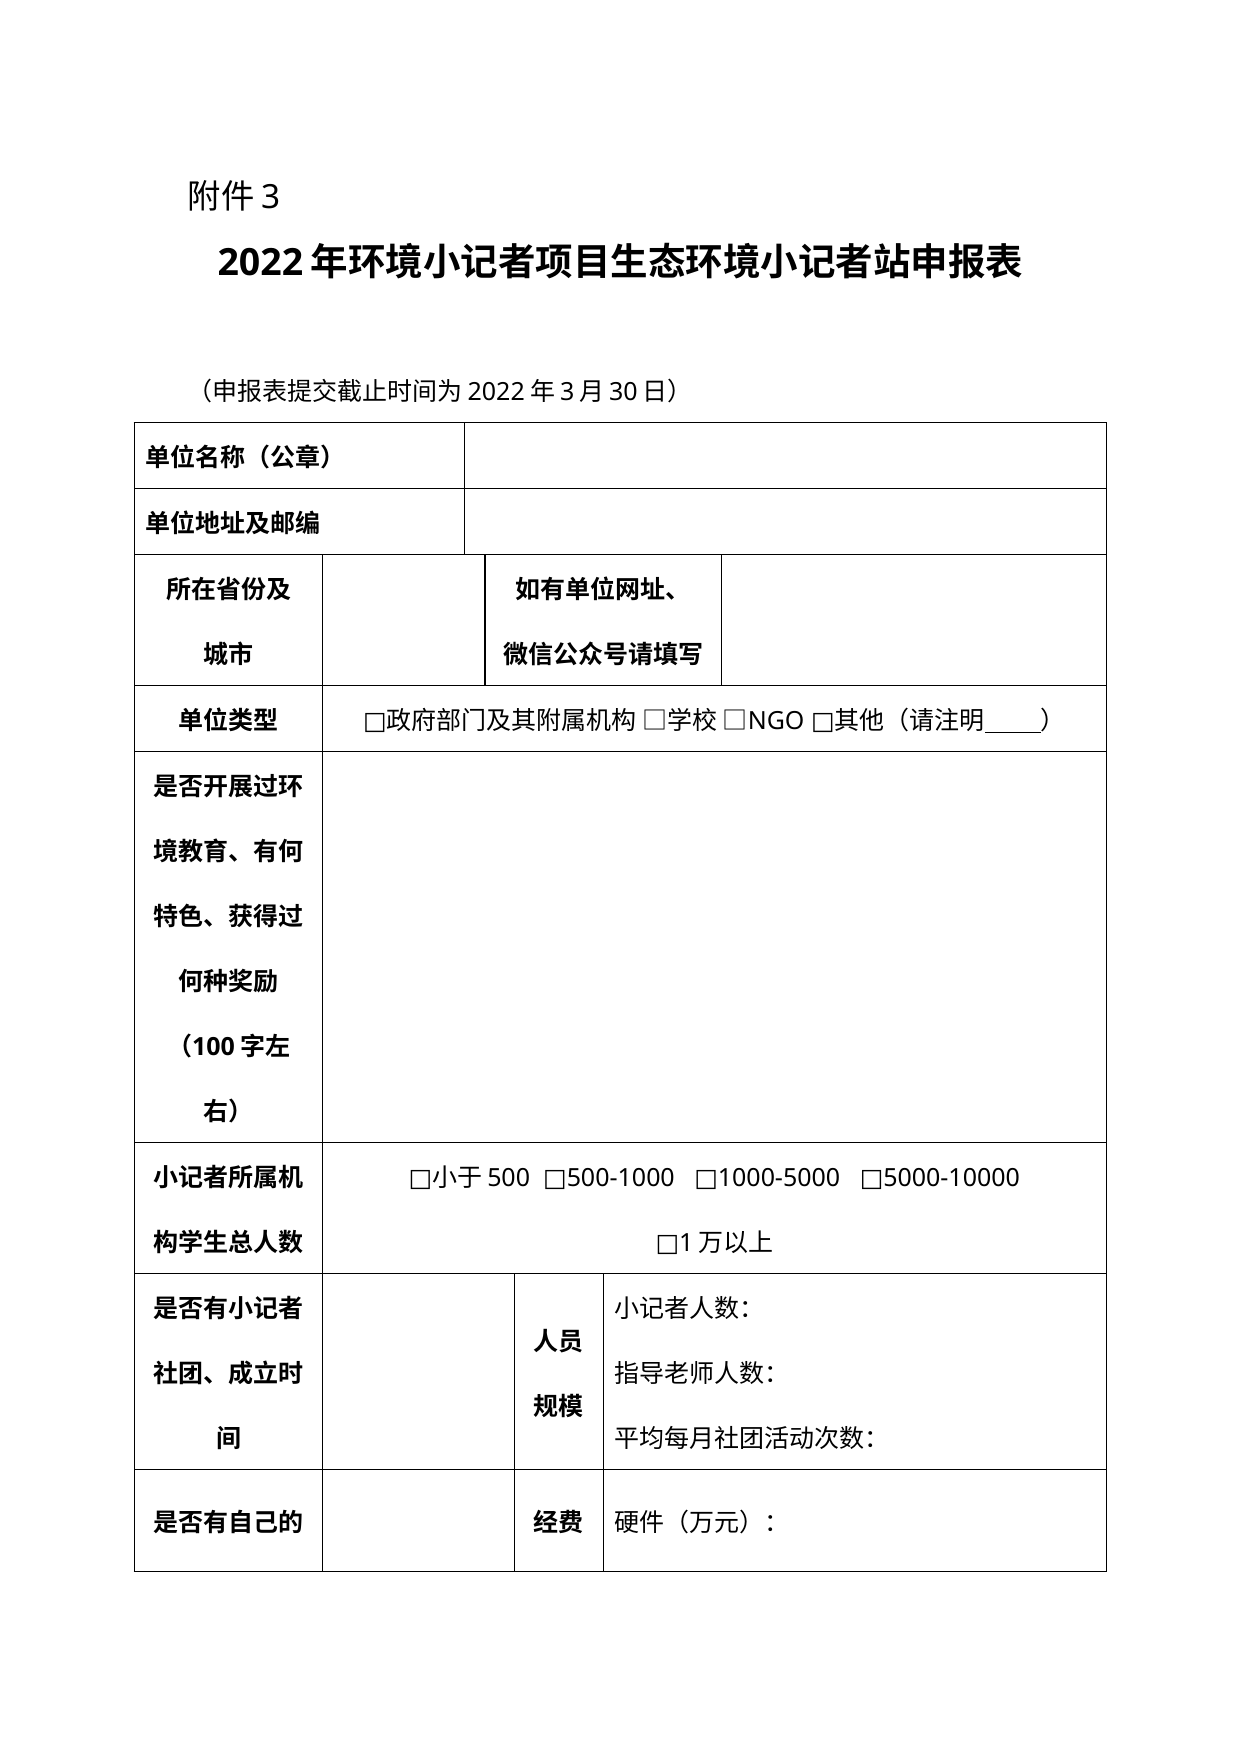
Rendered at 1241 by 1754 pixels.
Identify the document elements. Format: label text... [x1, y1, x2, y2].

table_cell 小记者人数： 指导老师人数： 平均每月社团活动次数： [604, 1274, 1106, 1469]
text 2022年环境小记者项目生态环境小记者站申报表 [187, 227, 1053, 292]
table_header 单位名称（公章） [135, 423, 464, 488]
table_cell [323, 1470, 514, 1571]
text （申报表提交截止时间为2022年3月30日） [187, 357, 1053, 422]
table_cell 是否开展过环境教育、有何特色、获得过何种奖励（100字左右） [135, 752, 322, 1142]
table_cell 单位类型 [135, 686, 322, 751]
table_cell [135, 1470, 322, 1571]
text 附件3 [187, 162, 1053, 227]
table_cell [604, 1470, 1106, 1571]
table_cell 如有单位网址、 微信公众号请填写 [486, 555, 721, 685]
table_cell 单位地址及邮编 [135, 489, 464, 554]
table_cell 人员规模 [515, 1274, 603, 1469]
table_cell [323, 555, 484, 685]
table_cell 所在省份及 城市 [135, 555, 322, 685]
table_cell □小于500 □500-1000 □1000-5000 □5000-10000 □1万以上 [323, 1143, 1106, 1273]
table_cell □政府部门及其附属机构 □学校 □NGO □其他（请注明 ） [323, 686, 1106, 751]
table_header [465, 423, 1106, 488]
table_cell [465, 489, 1106, 554]
table_cell 小记者所属机构学生总人数 [135, 1143, 322, 1273]
table_cell 经费投入 [515, 1470, 603, 1571]
table_cell [323, 1274, 514, 1469]
table_cell [323, 752, 1106, 1142]
table_cell 是否有小记者社团、成立时间 [135, 1274, 322, 1469]
table_cell [722, 555, 1106, 685]
